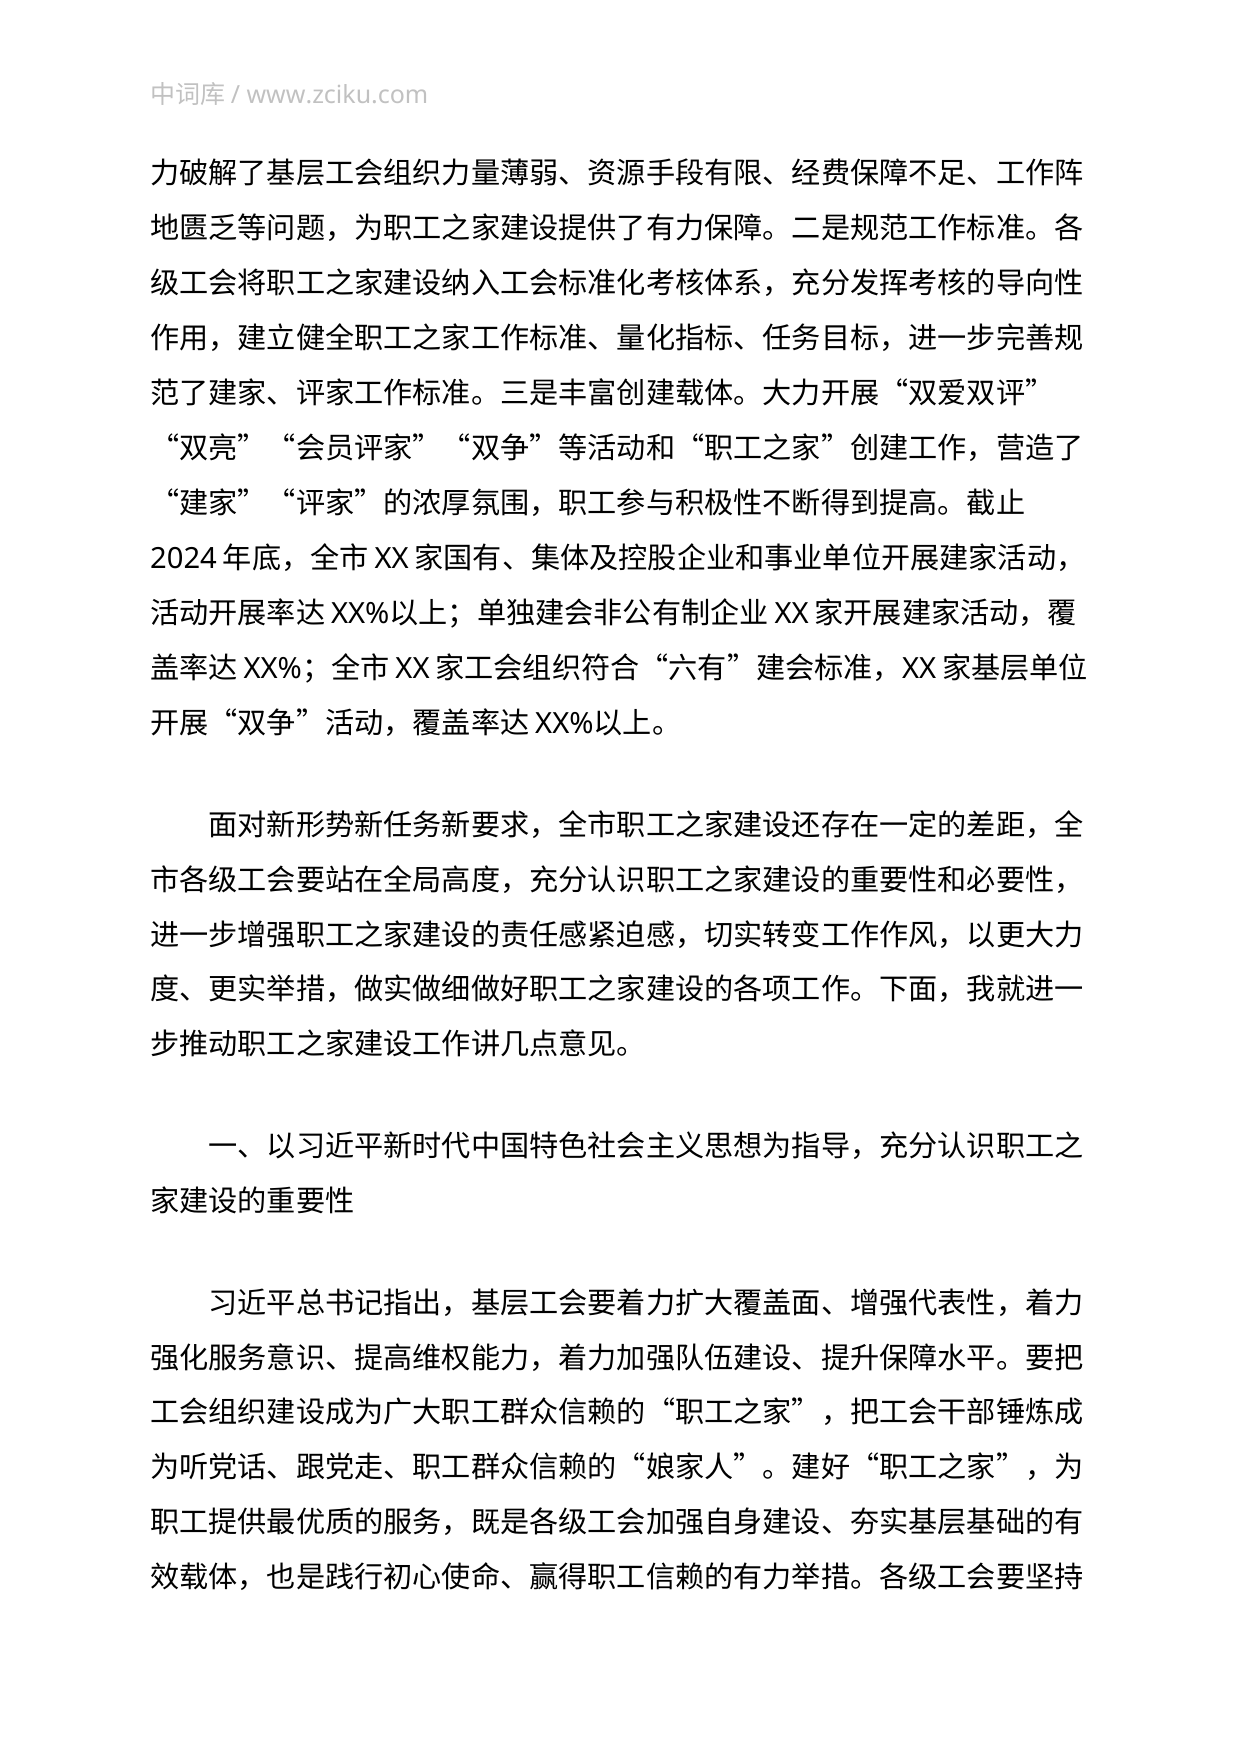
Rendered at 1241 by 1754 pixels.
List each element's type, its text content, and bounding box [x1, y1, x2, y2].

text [150, 1279, 1090, 1596]
text 面对新形势新任务新要求，全市职工之家建设还存在一定的差距，全市各级工会要站在全局高度，充分认识职工之家建设的重要性和必要性，进一步增强职工之家建设的责任感紧迫感，切实转变工作作风，以更大力度、更实举措，做实做细做好职工之家建设的各项工作。下面，我就进一步推动职工之家建设工作讲几点意见。 [150, 801, 1090, 1063]
text 一、以习近平新时代中国特色社会主义思想为指导，充分认识职工之家建设的重要性 [150, 1123, 1090, 1220]
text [150, 150, 1090, 742]
